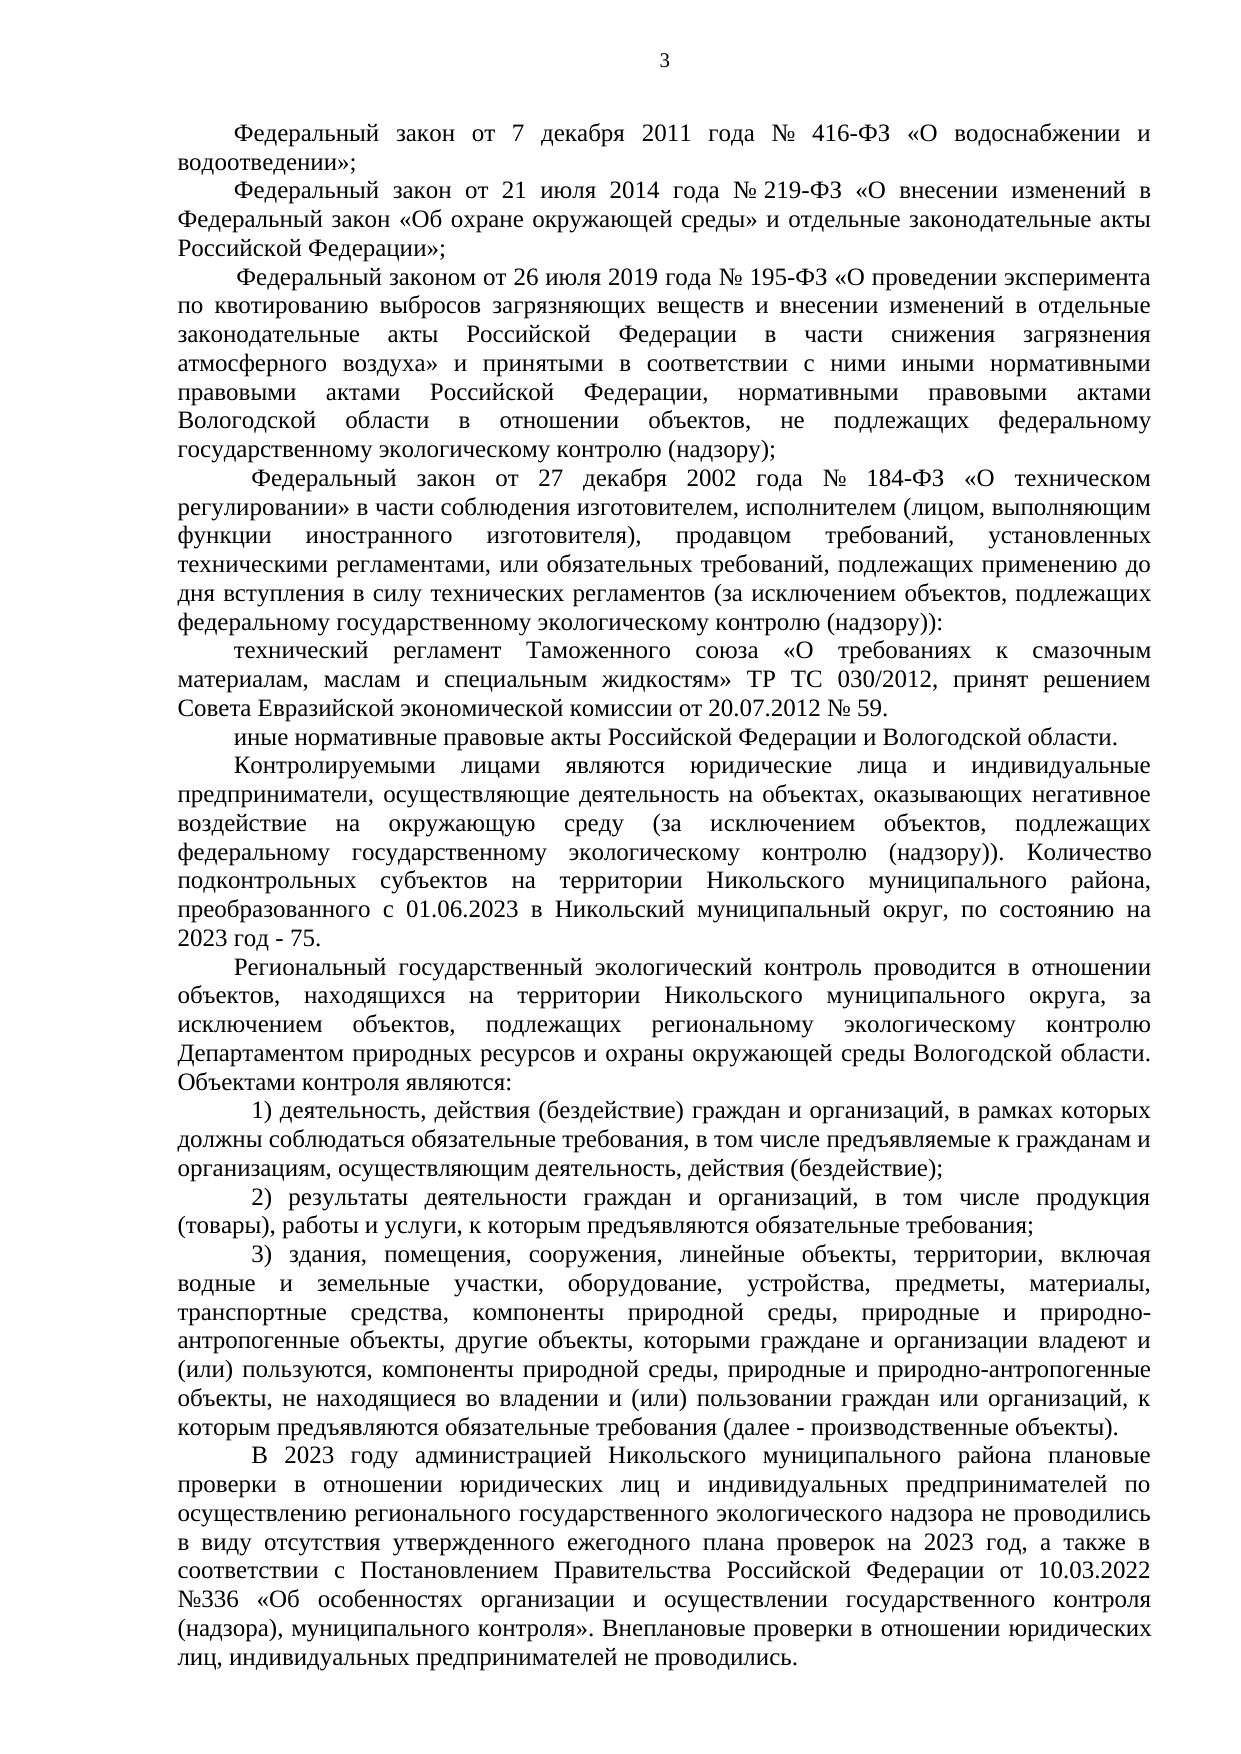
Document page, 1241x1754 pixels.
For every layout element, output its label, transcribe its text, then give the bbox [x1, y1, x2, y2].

text Федеральный законом от 26 июля 2019 года № 195-ФЗ «О проведении эксперимента по квотированию выбросов загрязняющих веществ и внесении изменений в отдельные законодательные акты Российской Федерации в части снижения загрязнения атмосферного воздуха» и принятыми в соответствии с ними иными нормативными правовыми актами Российской Федерации, нормативными правовыми актами Вологодской области в отношении объектов, не подлежащих федеральному государственному экологическому контролю (надзору); [177, 262, 1152, 463]
text 2) результаты деятельности граждан и организаций, в том числе продукция (товары), работы и услуги, к которым предъявляются обязательные требования; [177, 1182, 1152, 1239]
text 1) деятельность, действия (бездействие) граждан и организаций, в рамках которых должны соблюдаться обязательные требования, в том числе предъявляемые к гражданам и организациям, осуществляющим деятельность, действия (бездействие); [177, 1096, 1152, 1182]
text В 2023 году администрацией Никольского муниципального района плановые проверки в отношении юридических лиц и индивидуальных предпринимателей по осуществлению регионального государственного экологического надзора не проводились в виду отсутствия утвержденного ежегодного плана проверок на 2023 год, а также в соответствии с Постановлением Правительства Российской Федерации от 10.03.2022 №336 «Об особенностях организации и осуществлении государственного контроля (надзора), муниципального контроля». Внеплановые проверки в отношении юридических лиц, индивидуальных предпринимателей не проводились. [177, 1441, 1152, 1671]
text иные нормативные правовые акты Российской Федерации и Вологодской области. [177, 722, 1152, 751]
text Федеральный закон от 7 декабря 2011 года № 416-ФЗ «О водоснабжении и водоотведении»; [177, 118, 1152, 176]
text Контролируемыми лицами являются юридические лица и индивидуальные предприниматели, осуществляющие деятельность на объектах, оказывающих негативное воздействие на окружающую среду (за исключением объектов, подлежащих федеральному государственному экологическому контролю (надзору)). Количество подконтрольных субъектов на территории Никольского муниципального района, преобразованного с 01.06.2023 в Никольский муниципальный округ, по состоянию на 2023 год - 75. [177, 751, 1152, 952]
text Федеральный закон от 27 декабря 2002 года № 184-ФЗ «О техническом регулировании» в части соблюдения изготовителем, исполнителем (лицом, выполняющим функции иностранного изготовителя), продавцом требований, установленных техническими регламентами, или обязательных требований, подлежащих применению до дня вступления в силу технических регламентов (за исключением объектов, подлежащих федеральному государственному экологическому контролю (надзору)): [177, 463, 1152, 636]
text Федеральный закон от 21 июля 2014 года № 219-ФЗ «О внесении изменений в Федеральный закон «Об охране окружающей среды» и отдельные законодательные акты Российской Федерации»; [177, 176, 1152, 262]
text Региональный государственный экологический контроль проводится в отношении объектов, находящихся на территории Никольского муниципального округа, за исключением объектов, подлежащих региональному экологическому контролю Департаментом природных ресурсов и охраны окружающей среды Вологодской области. Объектами контроля являются: [177, 952, 1152, 1096]
text технический регламент Таможенного союза «О требованиях к смазочным материалам, маслам и специальным жидкостям» ТР ТС 030/2012, принят решением Совета Евразийской экономической комиссии от 20.07.2012 № 59. [177, 636, 1152, 722]
text 3) здания, помещения, сооружения, линейные объекты, территории, включая водные и земельные участки, оборудование, устройства, предметы, материалы, транспортные средства, компоненты природной среды, природные и природно-антропогенные объекты, другие объекты, которыми граждане и организации владеют и (или) пользуются, компоненты природной среды, природные и природно-антропогенные объекты, не находящиеся во владении и (или) пользовании граждан или организаций, к которым предъявляются обязательные требования (далее - производственные объекты). [177, 1239, 1152, 1441]
